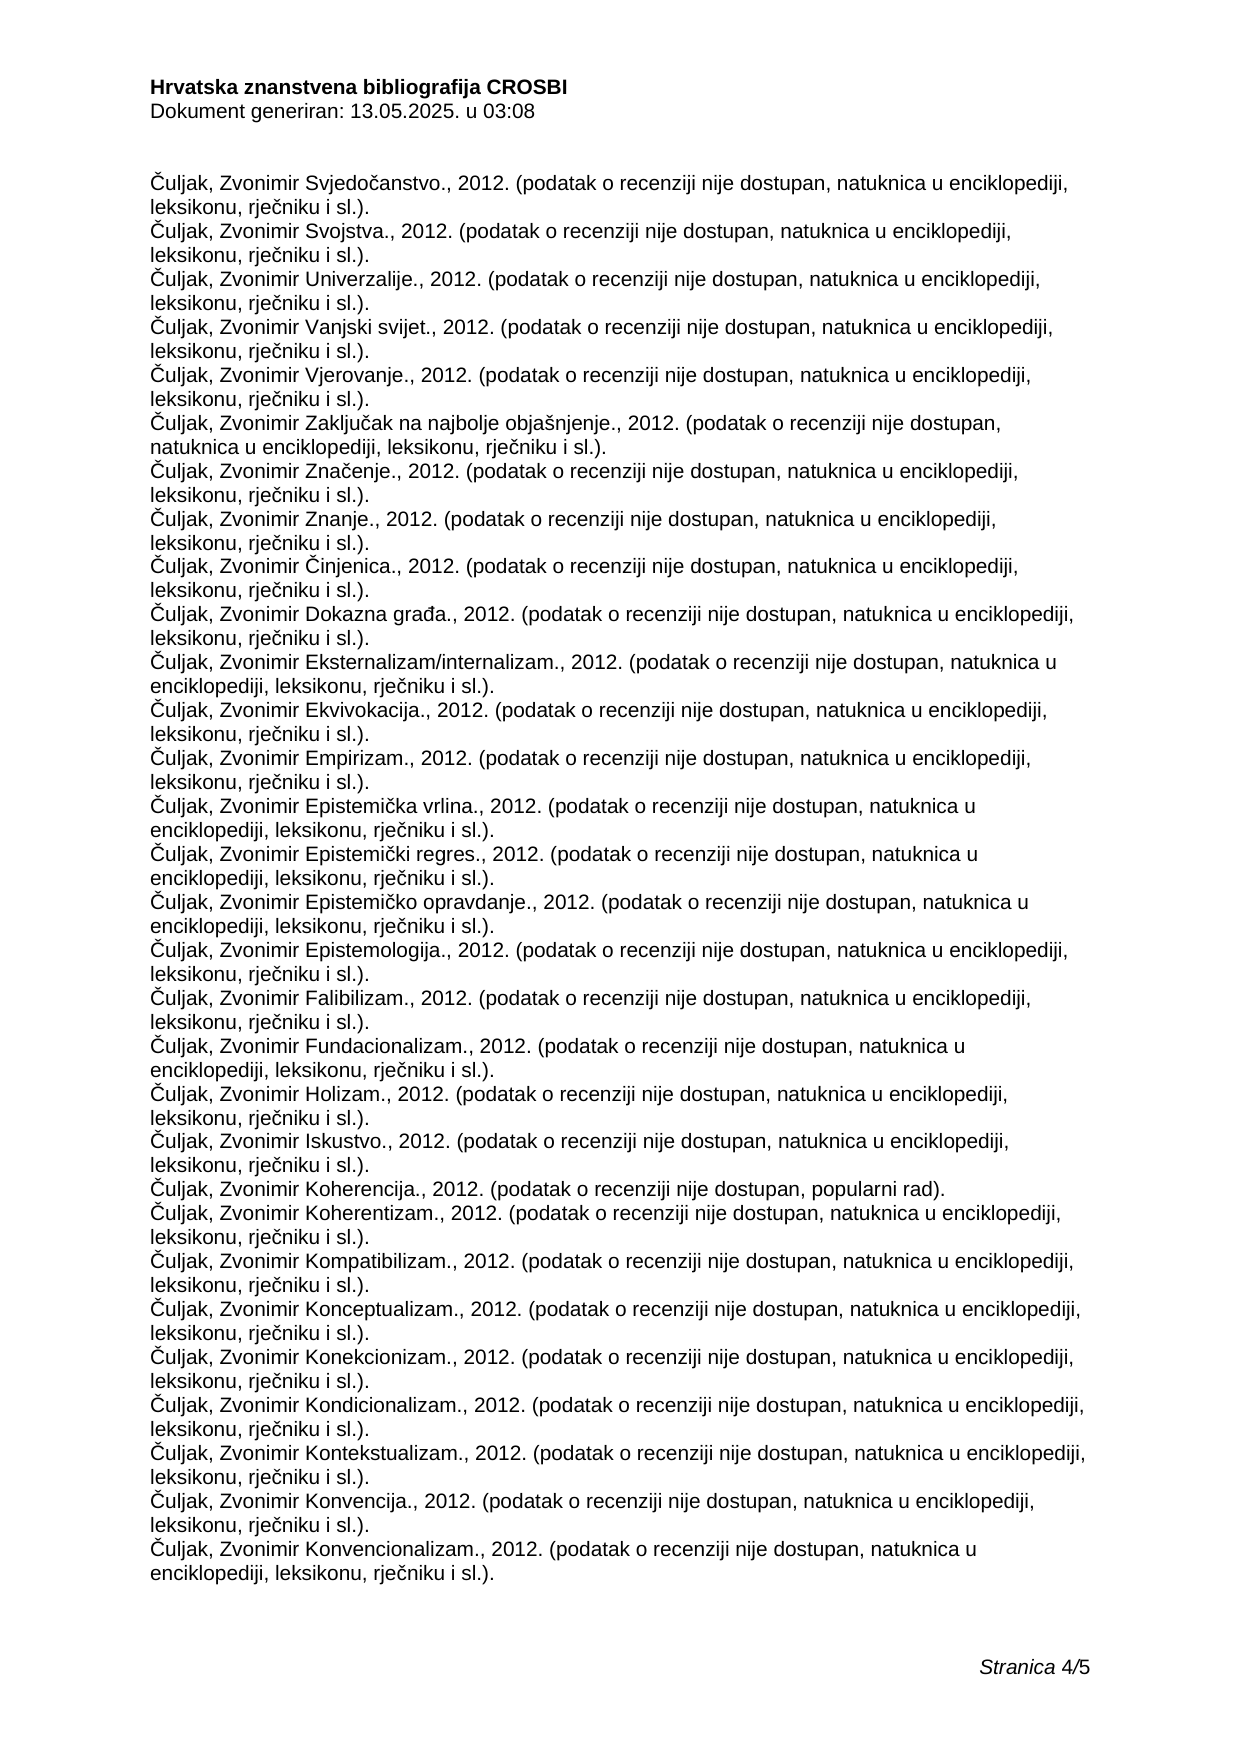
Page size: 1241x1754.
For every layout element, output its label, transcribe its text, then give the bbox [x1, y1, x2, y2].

text Čuljak, Zvonimir [150, 1201, 1090, 1249]
text Čuljak, Zvonimir [150, 411, 1090, 458]
text Čuljak, Zvonimir [150, 506, 1090, 554]
text Čuljak, Zvonimir [150, 1033, 1090, 1081]
text Čuljak, Zvonimir [150, 938, 1090, 986]
text Čuljak, Zvonimir [150, 602, 1090, 650]
text Čuljak, Zvonimir [150, 315, 1090, 363]
text Čuljak, Zvonimir [150, 363, 1090, 411]
text Čuljak, Zvonimir [150, 842, 1090, 890]
text Čuljak, Zvonimir [150, 219, 1090, 267]
text Čuljak, Zvonimir [150, 650, 1090, 698]
text Čuljak, Zvonimir [150, 1489, 1090, 1537]
text Čuljak, Zvonimir [150, 1081, 1090, 1129]
text Čuljak, Zvonimir [150, 986, 1090, 1033]
text Čuljak, Zvonimir [150, 890, 1090, 938]
text Čuljak, Zvonimir [150, 1441, 1090, 1489]
text Čuljak, Zvonimir [150, 267, 1090, 315]
text Čuljak, Zvonimir [150, 1129, 1090, 1177]
text Čuljak, Zvonimir [150, 746, 1090, 794]
text Čuljak, Zvonimir [150, 554, 1090, 602]
text Čuljak, Zvonimir [150, 1345, 1090, 1393]
text Čuljak, Zvonimir [150, 698, 1090, 746]
text Čuljak, Zvonimir [150, 1537, 1090, 1584]
text Čuljak, Zvonimir [150, 794, 1090, 842]
text Čuljak, Zvonimir [150, 1393, 1090, 1441]
text Čuljak, Zvonimir [150, 171, 1090, 219]
text Čuljak, Zvonimir [150, 1249, 1090, 1297]
text Čuljak, Zvonimir [150, 1177, 1090, 1201]
text Čuljak, Zvonimir [150, 458, 1090, 506]
text Čuljak, Zvonimir [150, 1297, 1090, 1345]
